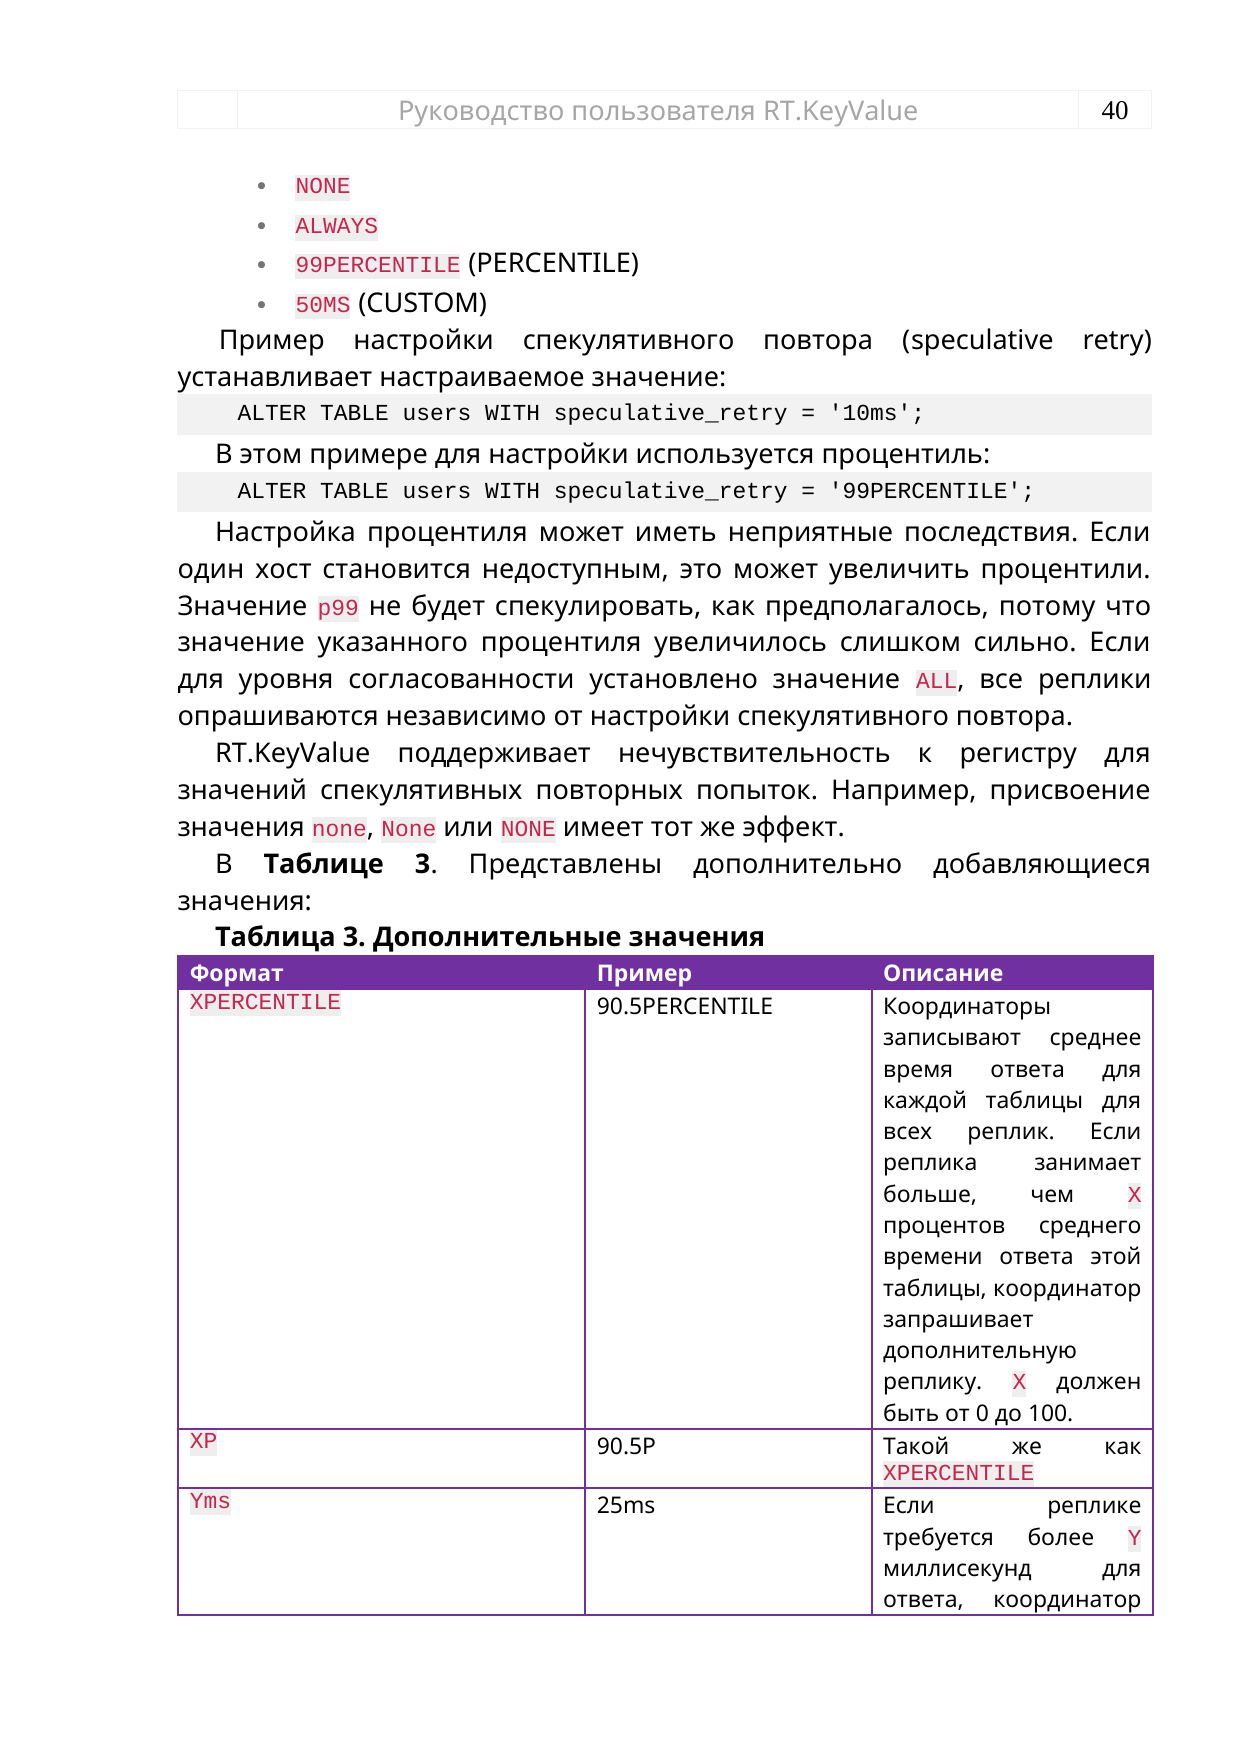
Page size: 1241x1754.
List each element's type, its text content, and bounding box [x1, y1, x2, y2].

list 99PERCENTILE (PERCENTILE) [258, 241, 1152, 281]
list ALWAYS [258, 201, 1152, 241]
table_header Пример [586, 957, 871, 988]
table_cell Yms [179, 1489, 584, 1614]
list 50MS (CUSTOM) [258, 281, 1152, 321]
table_cell 90.5P [586, 1430, 871, 1487]
table_header ALTER TABLE users WITH speculative_retry = '99PERCENTILE'; [178, 473, 1151, 511]
text Пример настройки спекулятивного повтора (speculative retry) устанавливает настраиваемое значение: [177, 321, 1152, 394]
text Настройка процентиля может иметь неприятные последствия. Если один хост становится недоступным, это может увеличить процентили. Значение p99 не будет спекулировать, как предполагалось, потому что значение указанного процентиля увеличилось слишком сильно. Если для уровня согласованности установлено значение ALL, все реплики опрашиваются независимо от настройки спекулятивного повтора. [177, 512, 1152, 733]
table_cell XP [179, 1430, 584, 1487]
table_cell 90.5PERCENTILE [586, 990, 871, 1428]
text В Таблице 3. Представлены дополнительно добавляющиеся значения: [177, 844, 1152, 918]
table_cell 25ms [586, 1489, 871, 1614]
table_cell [873, 1489, 1152, 1614]
list NONE [258, 161, 1152, 201]
text В этом примере для настройки используется процентиль: [177, 435, 1152, 472]
table_header ALTER TABLE users WITH speculative_retry = '10ms'; [178, 395, 1151, 434]
table_cell XPERCENTILE [179, 990, 584, 1428]
table_cell Такой же как XPERCENTILE [873, 1430, 1152, 1487]
text RT.KeyValue поддерживает нечувствительность к регистру для значений спекулятивных повторных попыток. Например, присвоение значения none, None или NONE имеет тот же эффект. [177, 733, 1152, 844]
table_header Описание [873, 957, 1152, 988]
table_header Формат [179, 957, 584, 988]
text Таблица 3. Дополнительные значения [177, 918, 1152, 955]
table_cell Координаторы записывают среднее время ответа для каждой таблицы для всех реплик. Если реплика занимает больше, чем X процентов среднего времени ответа этой таблицы, координатор запрашивает дополнительную реплику. X должен быть от 0 до 100. [873, 990, 1152, 1428]
